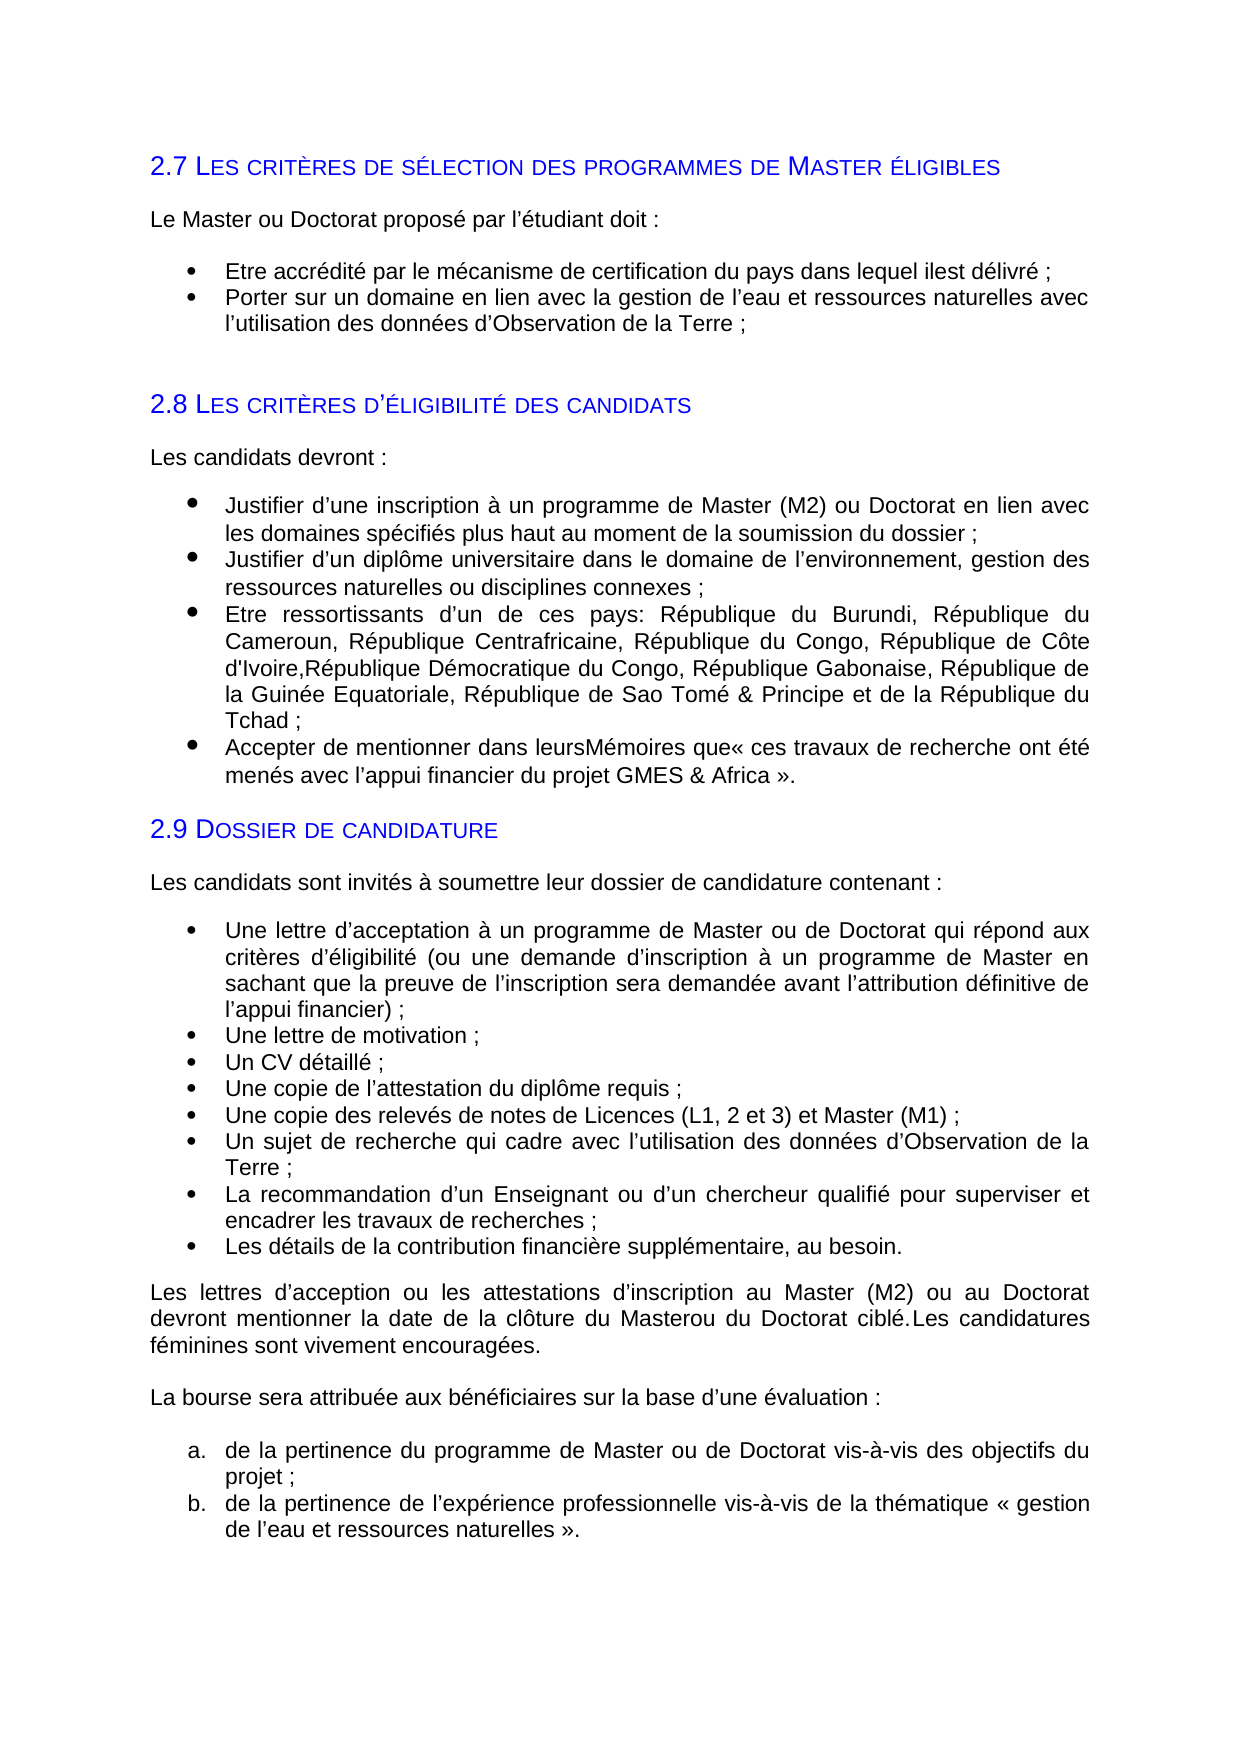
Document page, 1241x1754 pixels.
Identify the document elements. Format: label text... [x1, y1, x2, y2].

text Les candidats sont invités à soumettre leur dossier de candidature contenant : [150, 869, 1090, 896]
list Une lettre d’acceptation à un programme de Master ou de Doctorat qui répond aux critères d’éligibilité (ou une demande d’inscription à un programme de Master en sachant que la preuve de l’inscription sera demandée avant l’attribution définitive de l’appui financier) ; [187, 917, 1090, 1022]
list Les détails de la contribution financière supplémentaire, au besoin. [187, 1233, 1090, 1260]
text Les lettres d’acception ou les attestations d’inscription au Master (M2) ou au Doctorat devront mentionner la date de la clôture du Masterou du Doctorat ciblé.Les candidatures féminines sont vivement encouragées. [150, 1279, 1090, 1358]
list 2.7 Les critères de sélection des programmes de Master éligibles [150, 150, 1090, 181]
list Porter sur un domaine en lien avec la gestion de l’eau et ressources naturelles avec l’utilisation des données d’Observation de la Terre ; [187, 284, 1090, 337]
list Une copie de l’attestation du diplôme requis ; [187, 1075, 1090, 1102]
list 2.9 Dossier de candidature [150, 813, 1090, 844]
list Etre ressortissants d’un de ces pays: République du Burundi, République du Cameroun, République Centrafricaine, République du Congo, République de Côte d'Ivoire,République Démocratique du Congo, République Gabonaise, République de la Guinée Equatoriale, République de Sao Tomé & Principe et de la République du Tchad ; [187, 601, 1090, 734]
list Une lettre de motivation ; [187, 1022, 1090, 1049]
list Un sujet de recherche qui cadre avec l’utilisation des données d’Observation de la Terre ; [187, 1128, 1090, 1181]
text La bourse sera attribuée aux bénéficiaires sur la base d’une évaluation : [150, 1384, 1090, 1411]
list La recommandation d’un Enseignant ou d’un chercheur qualifié pour superviser et encadrer les travaux de recherches ; [187, 1181, 1090, 1233]
list de la pertinence du programme de Master ou de Doctorat vis-à-vis des objectifs du projet ; [187, 1437, 1090, 1490]
list 2.8 Les critères d’éligibilité des candidats [150, 388, 1090, 419]
list Etre accrédité par le mécanisme de certification du pays dans lequel ilest délivré ; [187, 258, 1090, 284]
list Accepter de mentionner dans leursMémoires que« ces travaux de recherche ont été menés avec l’appui financier du projet GMES & Africa ». [187, 734, 1090, 788]
list Justifier d’une inscription à un programme de Master (M2) ou Doctorat en lien avec les domaines spécifiés plus haut au moment de la soumission du dossier ; [187, 492, 1090, 546]
list Un CV détaillé ; [187, 1049, 1090, 1075]
list Une copie des relevés de notes de Licences (L1, 2 et 3) et Master (M1) ; [187, 1102, 1090, 1128]
list Le Master ou Doctorat proposé par l’étudiant doit : [150, 206, 1090, 233]
list de la pertinence de l’expérience professionnelle vis-à-vis de la thématique « gestion de l’eau et ressources naturelles ». [187, 1490, 1090, 1542]
list Justifier d’un diplôme universitaire dans le domaine de l’environnement, gestion des ressources naturelles ou disciplines connexes ; [187, 546, 1090, 601]
text Les candidats devront : [150, 444, 1090, 471]
